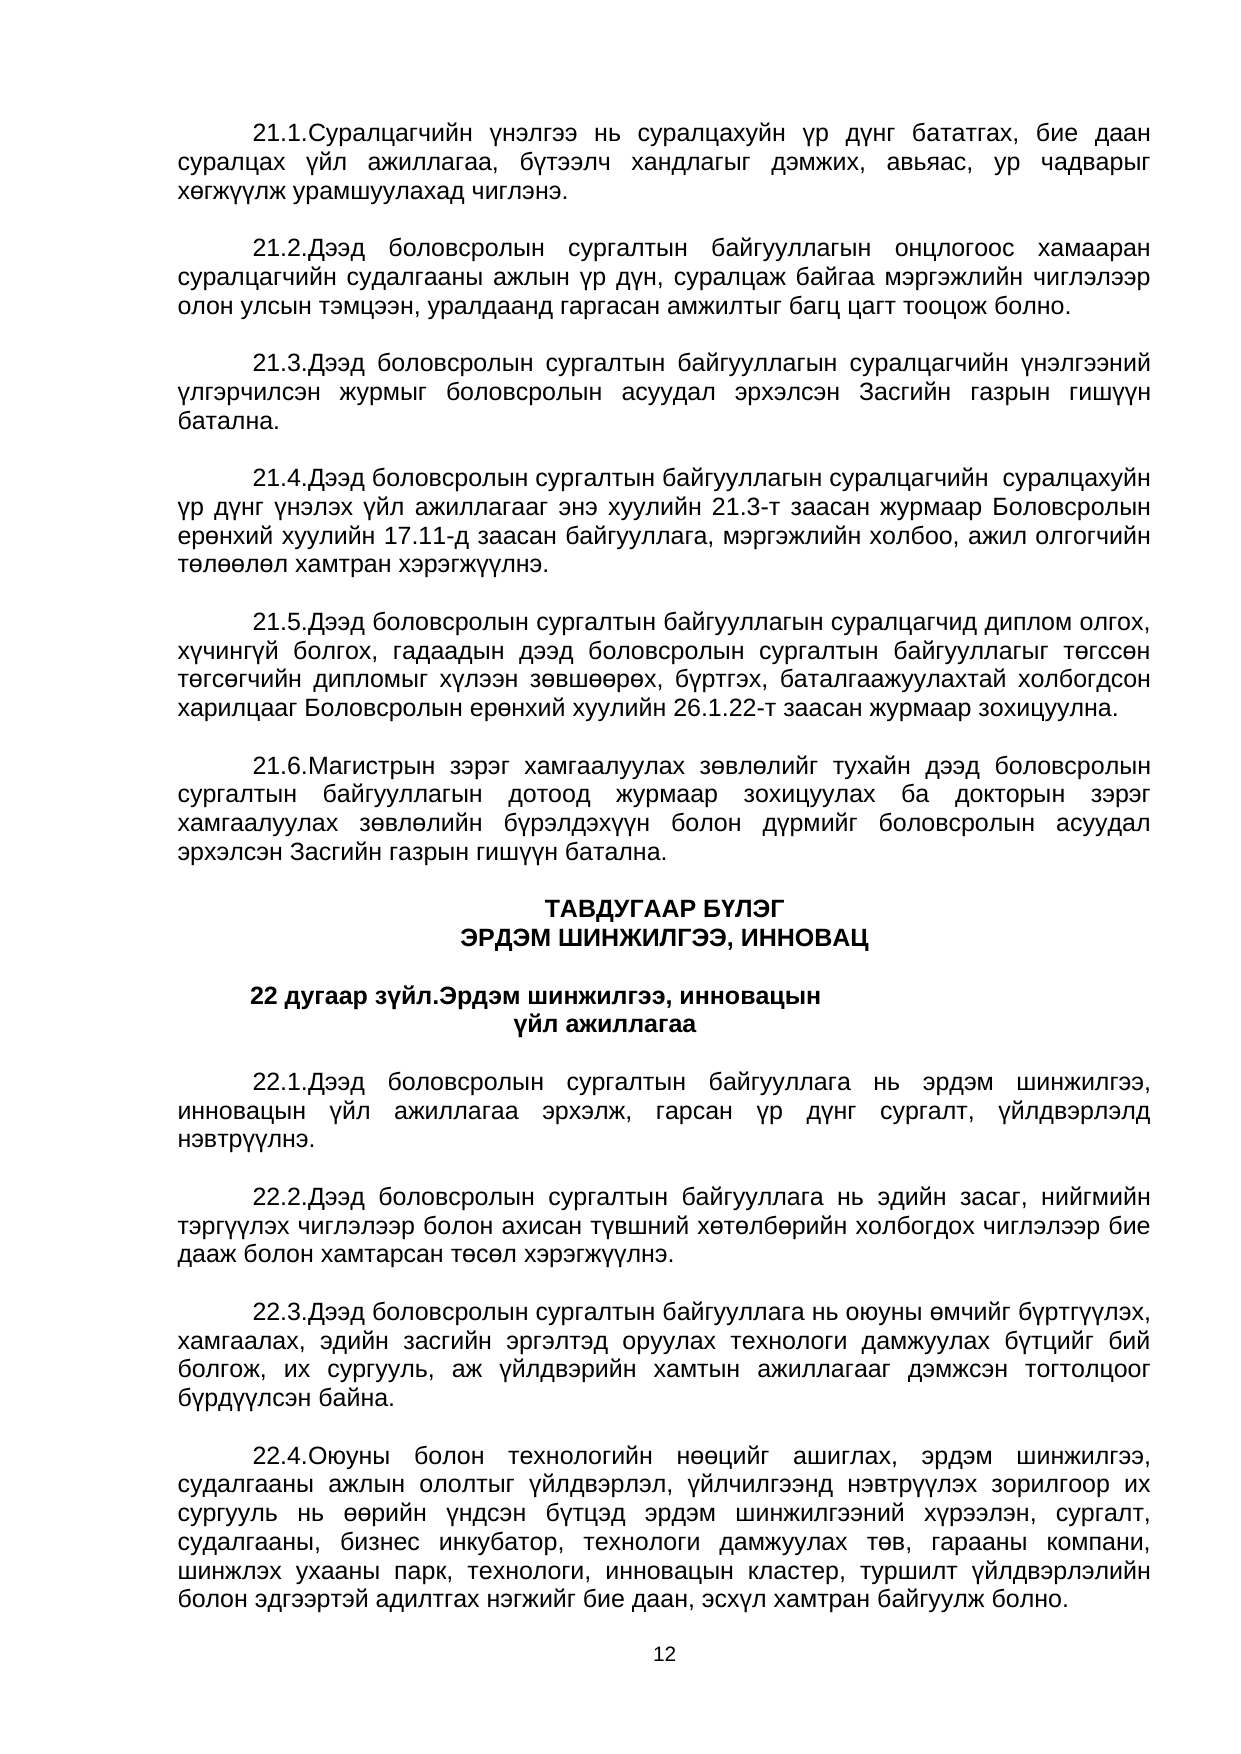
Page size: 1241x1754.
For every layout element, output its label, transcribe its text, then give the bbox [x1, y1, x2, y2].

text 21.4.Дээд боловсролын сургалтын байгууллагын суралцагчийн суралцахуйн үр дүнг үнэлэх үйл ажиллагааг энэ хуулийн 21.3-т заасан журмаар Боловсролын ерөнхий хуулийн 17.11-д заасан байгууллага, мэргэжлийн холбоо, ажил олгогчийн төлөөлөл хамтран хэрэгжүүлнэ. [177, 463, 1152, 578]
text 21.6.Магистрын зэрэг хамгаалуулах зөвлөлийг тухайн дээд боловсролын сургалтын байгууллагын дотоод журмаар зохицуулах ба докторын зэрэг хамгаалуулах зөвлөлийн бүрэлдэхүүн болон дүрмийг боловсролын асуудал эрхэлсэн Засгийн газрын гишүүн батална. [177, 751, 1152, 866]
text 21.1.Суралцагчийн үнэлгээ нь суралцахуйн үр дүнг бататгах, бие даан суралцах үйл ажиллагаа, бүтээлч хандлагыг дэмжих, авьяас, ур чадварыг хөгжүүлж урамшуулахад чиглэнэ. [177, 118, 1152, 204]
text 21.2.Дээд боловсролын сургалтын байгууллагын онцлогоос хамааран суралцагчийн судалгааны ажлын үр дүн, суралцаж байгаа мэргэжлийн чиглэлээр олон улсын тэмцээн, уралдаанд гаргасан амжилтыг багц цагт тооцож болно. [177, 233, 1152, 319]
text ЭРДЭМ ШИНЖИЛГЭЭ, ИННОВАЦ [177, 923, 1152, 952]
text үйл ажиллагаа [177, 1009, 1152, 1038]
text 22.4.Оюуны болон технологийн нөөцийг ашиглах, эрдэм шинжилгээ, судалгааны ажлын ололтыг үйлдвэрлэл, үйлчилгээнд нэвтрүүлэх зорилгоор их сургууль нь өөрийн үндсэн бүтцэд эрдэм шинжилгээний хүрээлэн, сургалт, судалгааны, бизнес инкубатор, технологи дамжуулах төв, гарааны компани, шинжлэх ухааны парк, технологи, инновацын кластер, туршилт үйлдвэрлэлийн болон эдгээртэй адилтгах нэгжийг бие даан, эсхүл хамтран байгуулж болно. [177, 1441, 1152, 1613]
text ТАВДУГААР БҮЛЭГ [177, 894, 1152, 923]
text 22.1.Дээд боловсролын сургалтын байгууллага нь эрдэм шинжилгээ, инновацын үйл ажиллагаа эрхэлж, гарсан үр дүнг сургалт, үйлдвэрлэлд нэвтрүүлнэ. [177, 1067, 1152, 1153]
text 22.2.Дээд боловсролын сургалтын байгууллага нь эдийн засаг, нийгмийн тэргүүлэх чиглэлээр болон ахисан түвшний хөтөлбөрийн холбогдох чиглэлээр бие дааж болон хамтарсан төсөл хэрэгжүүлнэ. [177, 1182, 1152, 1268]
text 22 дугаар зүйл.Эрдэм шинжилгээ, инновацын [177, 981, 1152, 1009]
text 21.5.Дээд боловсролын сургалтын байгууллагын суралцагчид диплом олгох, хүчингүй болгох, гадаадын дээд боловсролын сургалтын байгууллагыг төгссөн төгсөгчийн дипломыг хүлээн зөвшөөрөх, бүртгэх, баталгаажуулахтай холбогдсон харилцааг Боловсролын ерөнхий хуулийн 26.1.22-т заасан журмаар зохицуулна. [177, 607, 1152, 722]
text 22.3.Дээд боловсролын сургалтын байгууллага нь оюуны өмчийг бүртгүүлэх, хамгаалах, эдийн засгийн эргэлтэд оруулах технологи дамжуулах бүтцийг бий болгож, их сургууль, аж үйлдвэрийн хамтын ажиллагааг дэмжсэн тогтолцоог бүрдүүлсэн байна. [177, 1297, 1152, 1412]
text 21.3.Дээд боловсролын сургалтын байгууллагын суралцагчийн үнэлгээний үлгэрчилсэн журмыг боловсролын асуудал эрхэлсэн Засгийн газрын гишүүн батална. [177, 348, 1152, 434]
